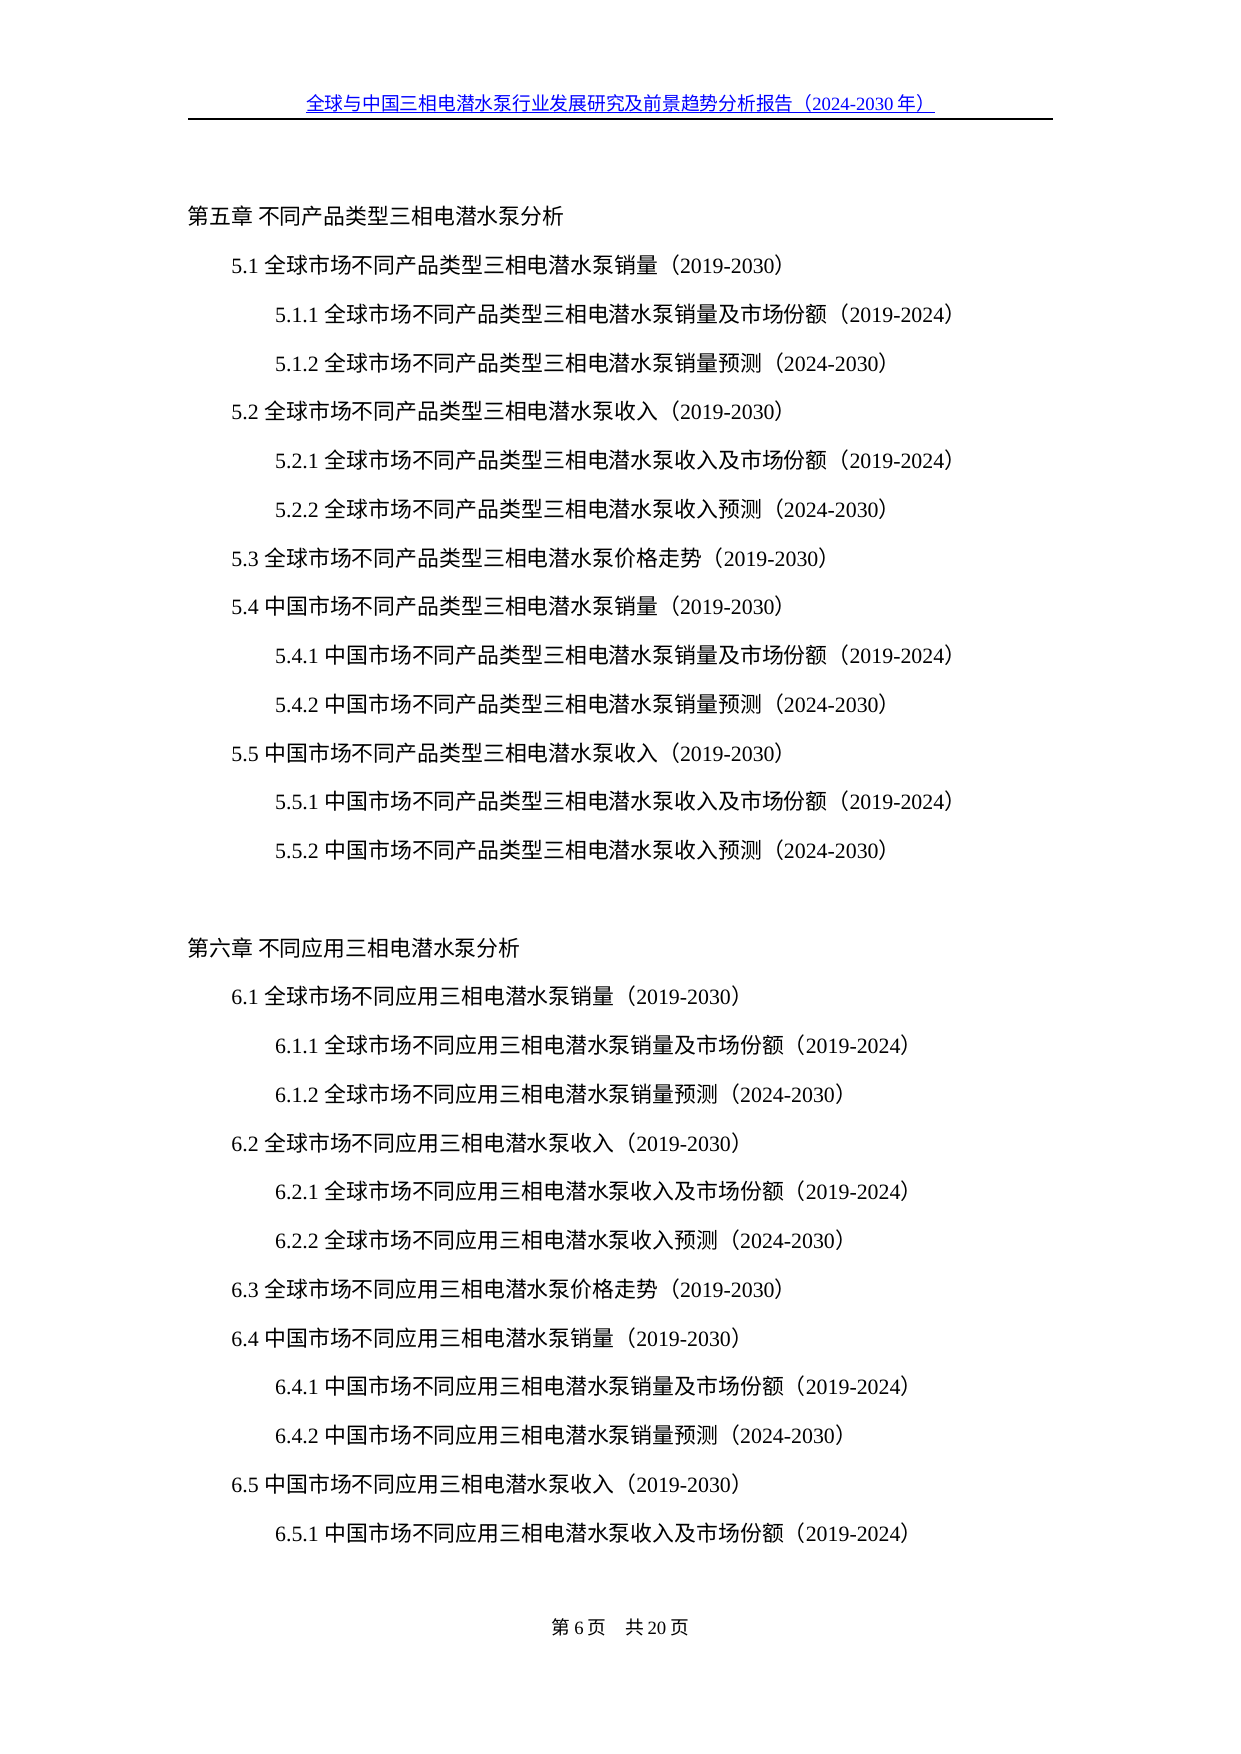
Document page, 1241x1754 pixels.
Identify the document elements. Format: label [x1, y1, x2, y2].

text [187, 150, 1053, 1548]
